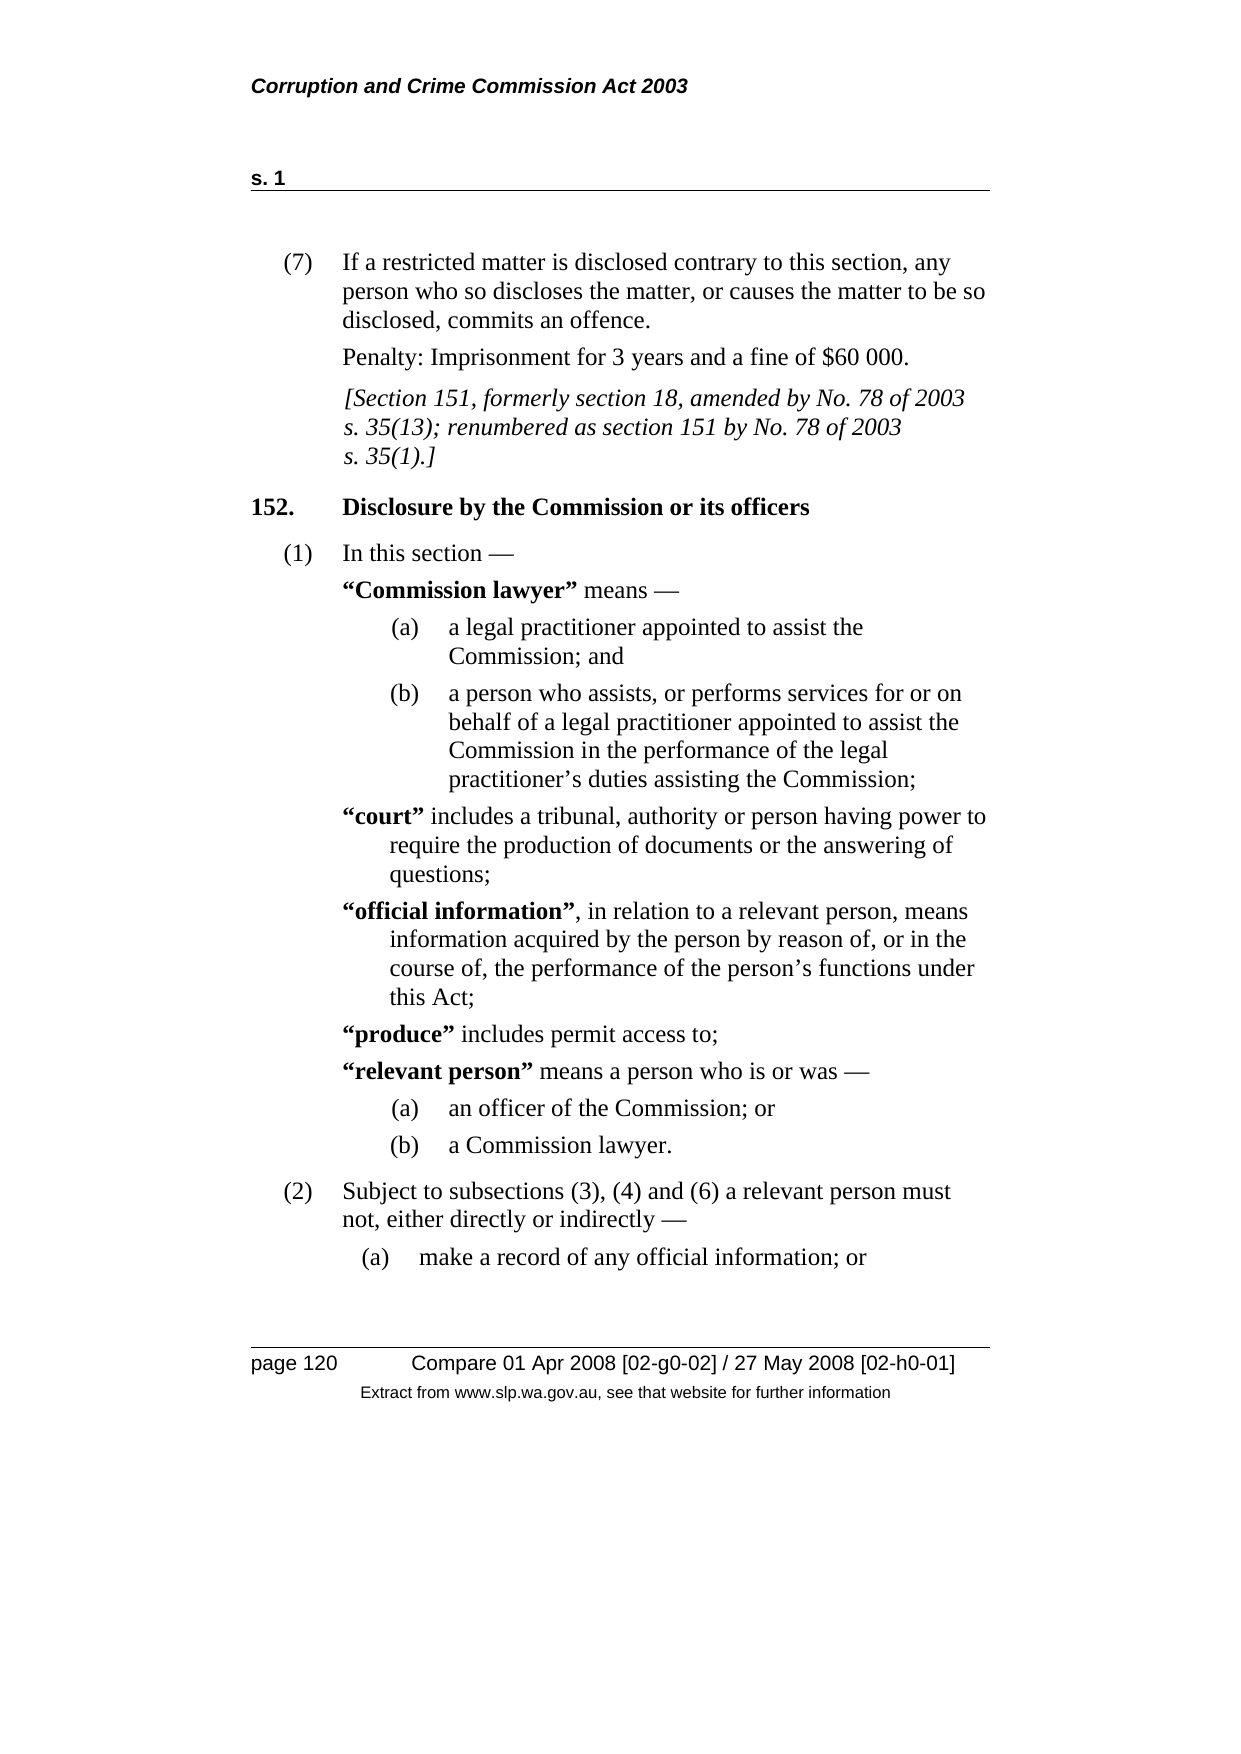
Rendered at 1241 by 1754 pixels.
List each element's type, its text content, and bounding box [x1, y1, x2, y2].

text (2) Subject to subsections (3), (4) and (6) a relevant person must not, either directly or indirectly — [251, 1176, 990, 1233]
text “produce” includes permit access to; [251, 1019, 990, 1048]
text Penalty: Imprisonment for 3 years and a fine of $60 000. [251, 342, 990, 371]
subtitle 152. Disclosure by the Commission or its officers [251, 492, 990, 521]
text (b) a person who assists, or performs services for or on behalf of a legal practitioner appointed to assist the Commission in the performance of the legal practitioner’s duties assisting the Commission; [251, 678, 990, 793]
text (a) an officer of the Commission; or [251, 1093, 990, 1122]
text “official information”, in relation to a relevant person, means information acquired by the person by reason of, or in the course of, the performance of the person’s functions under this Act; [251, 896, 990, 1011]
text [Section 151, formerly section 18, amended by No. 78 of 2003 s. 35(13); renumbered as section 151 by No. 78 of 2003 s. 35(1).] [251, 383, 990, 469]
text (7) If a restricted matter is disclosed contrary to this section, any person who so discloses the matter, or causes the matter to be so disclosed, commits an offence. [251, 247, 990, 334]
text (a) a legal practitioner appointed to assist the Commission; and [251, 612, 990, 669]
text (1) In this section — [251, 538, 990, 567]
text (a) make a record of any official information; or [251, 1242, 990, 1270]
text (b) a Commission lawyer. [251, 1130, 990, 1159]
text “Commission lawyer” means — [251, 575, 990, 604]
text “relevant person” means a person who is or was — [251, 1056, 990, 1085]
text “court” includes a tribunal, authority or person having power to require the production of documents or the answering of questions; [251, 801, 990, 887]
